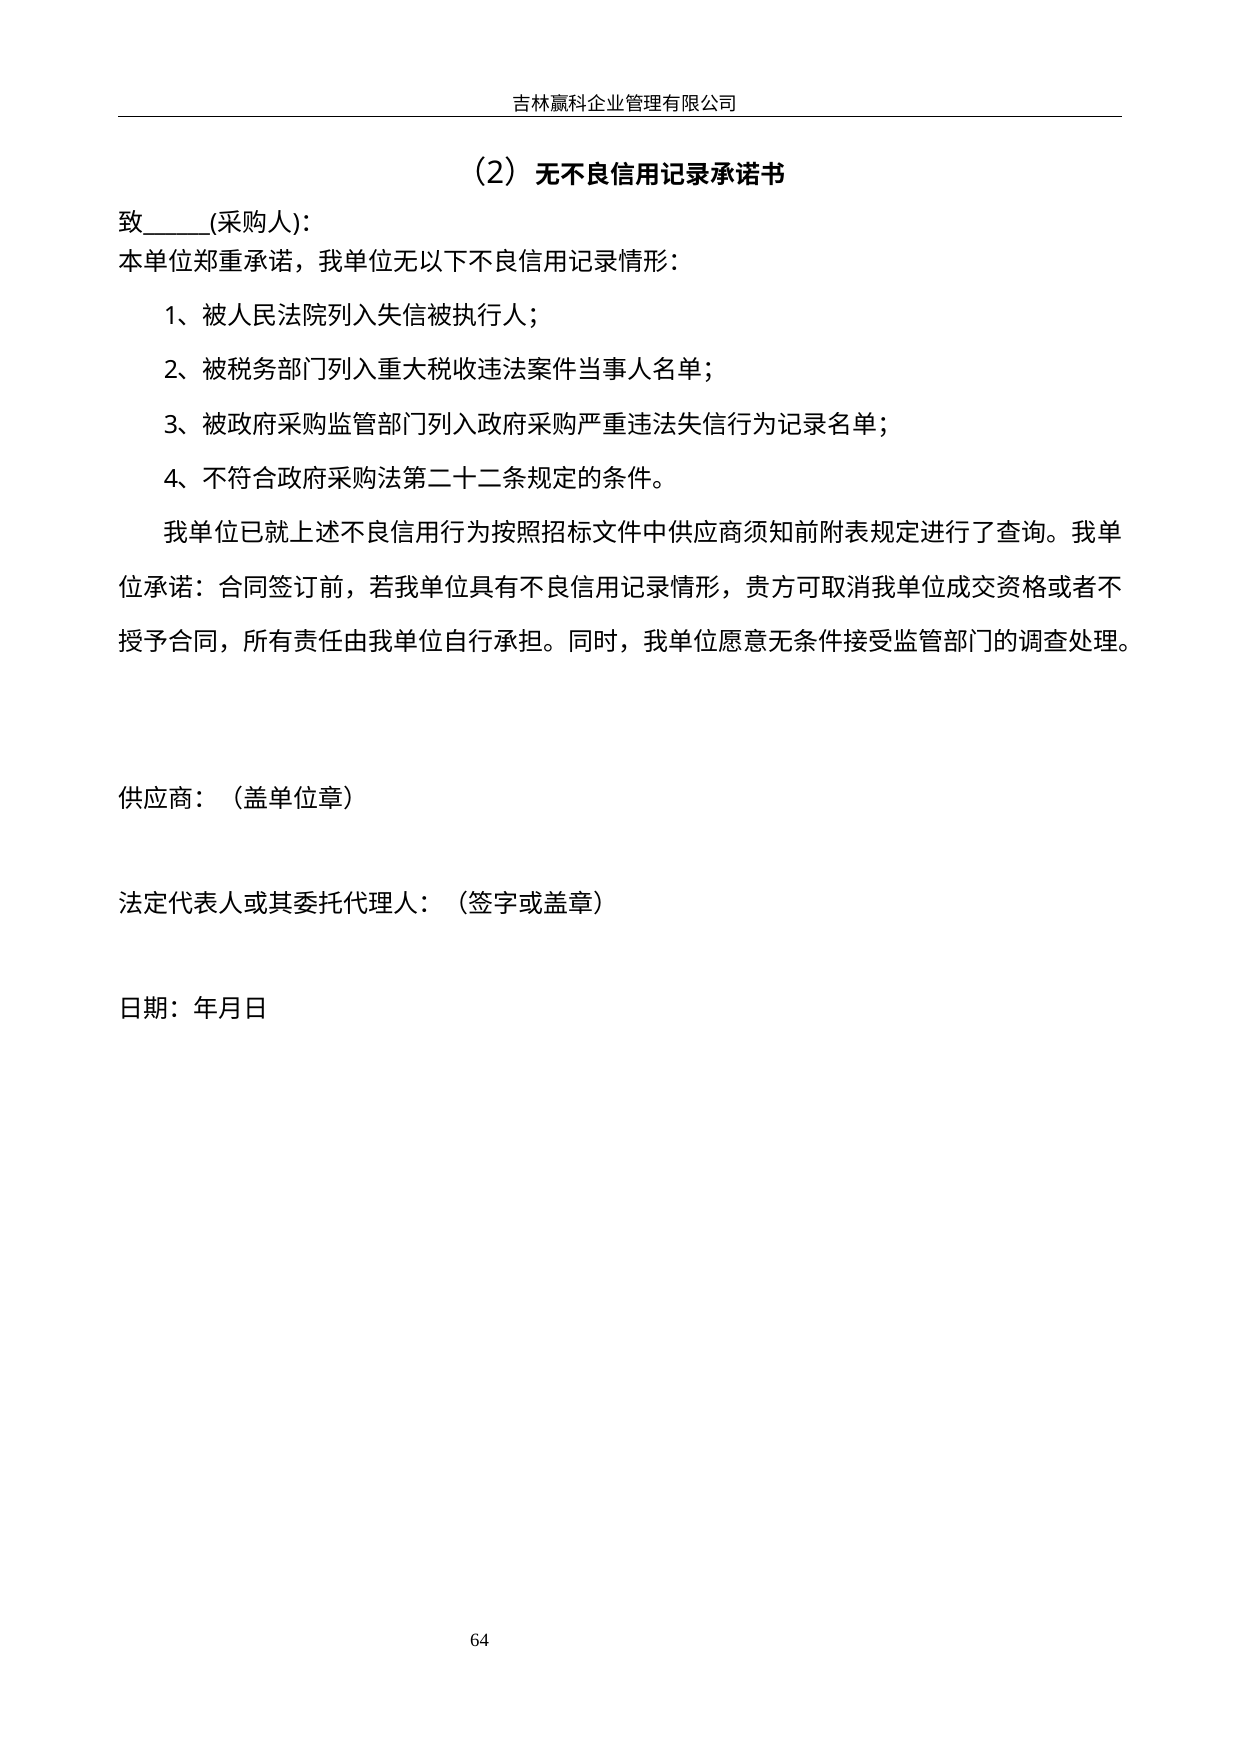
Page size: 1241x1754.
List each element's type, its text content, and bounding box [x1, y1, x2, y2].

text 法定代表人或其委托代理人：（签字或盖章） [118, 883, 1122, 920]
text 2、被税务部门列入重大税收违法案件当事人名单； [118, 350, 1122, 386]
text 供应商：（盖单位章） [118, 778, 1122, 814]
text （2）无不良信用记录承诺书 [118, 148, 1122, 193]
text 本单位郑重承诺，我单位无以下不良信用记录情形： [118, 241, 1122, 277]
text 3、被政府采购监管部门列入政府采购严重违法失信行为记录名单； [118, 404, 1122, 440]
text 我单位已就上述不良信用行为按照招标文件中供应商须知前附表规定进行了查询。我单位承诺：合同签订前，若我单位具有不良信用记录情形，贵方可取消我单位成交资格或者不授予合同，所有责任由我单位自行承担。同时，我单位愿意无条件接受监管部门的调查处理。 [118, 513, 1122, 658]
text 致______(采购人)： [118, 193, 1122, 241]
text 1、被人民法院列入失信被执行人； [118, 295, 1122, 332]
text 日期：年月日 [118, 989, 1122, 1025]
text 4、不符合政府采购法第二十二条规定的条件。 [118, 458, 1122, 495]
